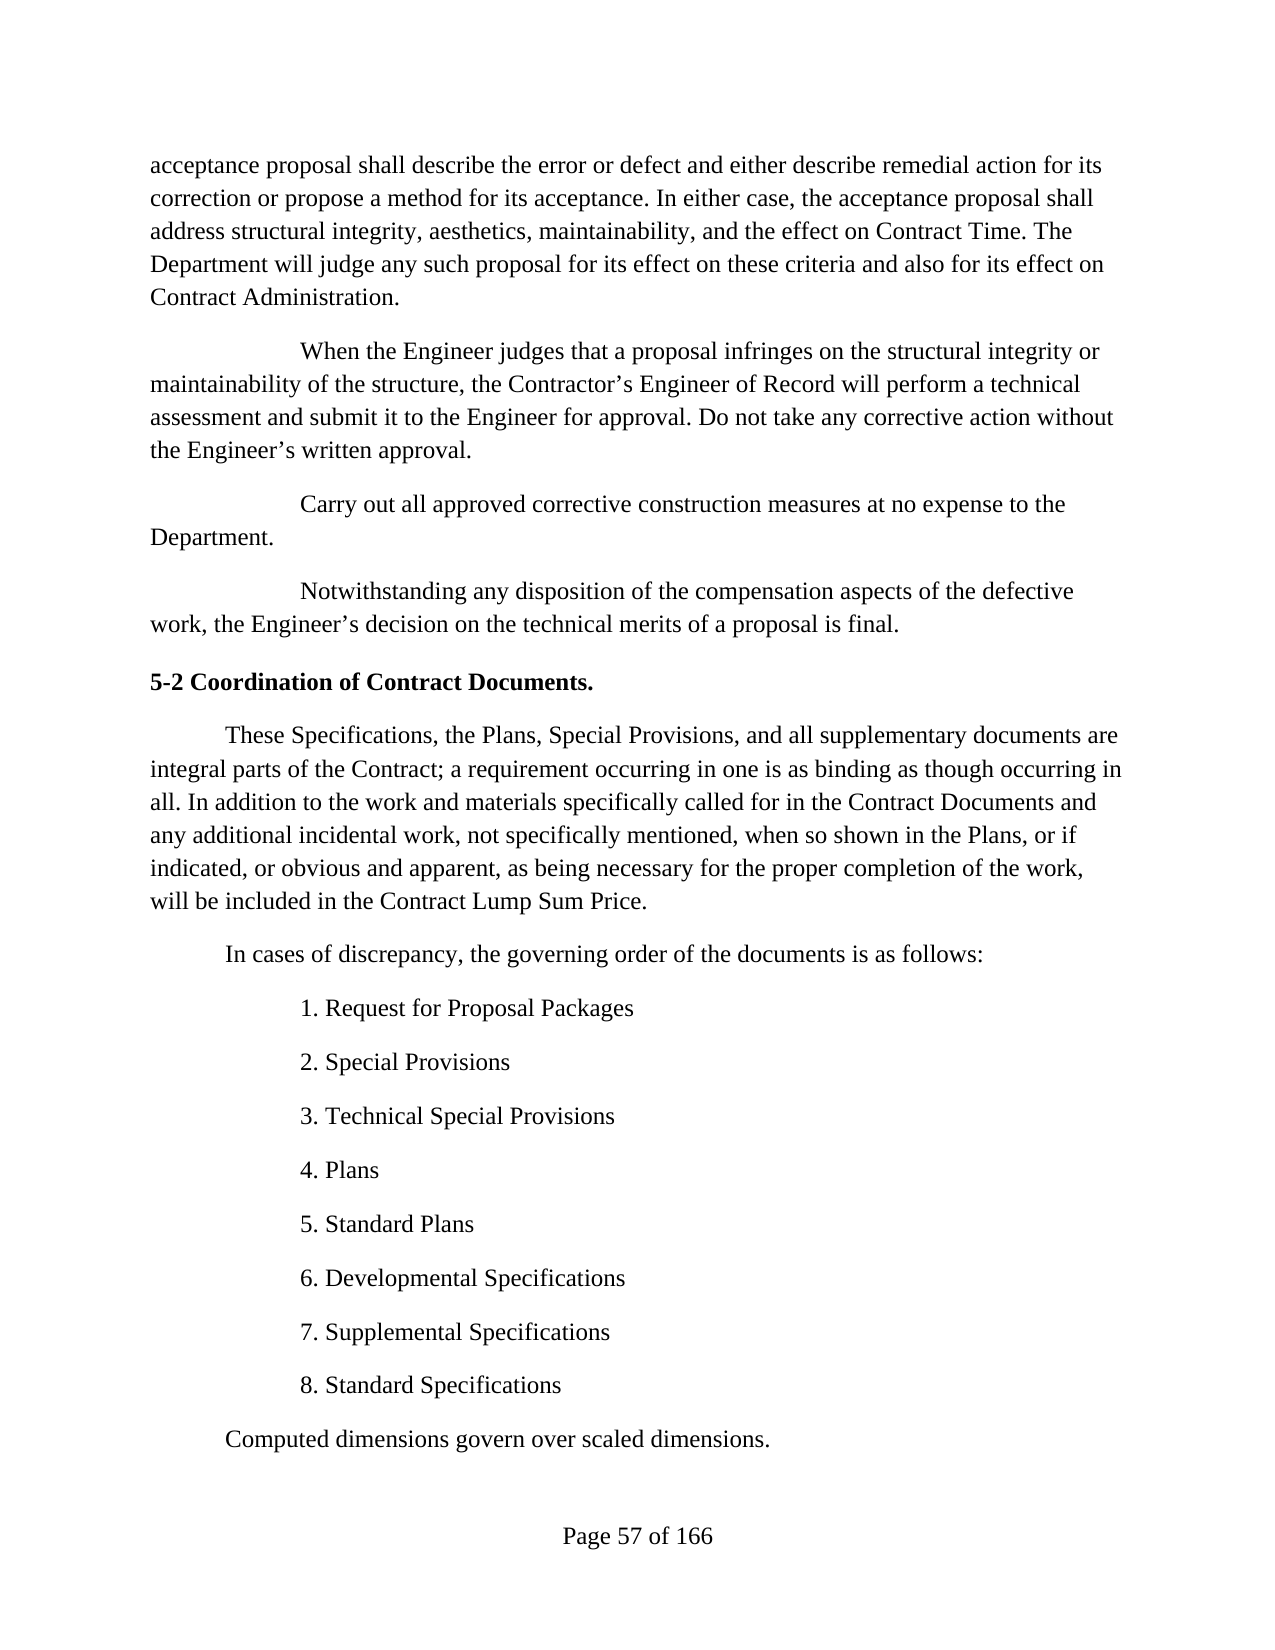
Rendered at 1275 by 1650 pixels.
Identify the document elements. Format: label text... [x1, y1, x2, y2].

text 5-2 Coordination of Contract Documents. [150, 667, 1125, 696]
text 7. Supplemental Specifications [150, 1317, 1125, 1345]
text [150, 150, 1125, 311]
text In cases of discrepancy, the governing order of the documents is as follows: [150, 939, 1125, 968]
text 3. Technical Special Provisions [150, 1101, 1125, 1130]
text Computed dimensions govern over scaled dimensions. [150, 1424, 1125, 1453]
text Carry out all approved corrective construction measures at no expense to the Department. [150, 489, 1125, 551]
text 1. Request for Proposal Packages [150, 993, 1125, 1022]
text 4. Plans [150, 1155, 1125, 1184]
text When the Engineer judges that a proposal infringes on the structural integrity or maintainability of the structure, the Contractor’s Engineer of Record will perform a technical assessment and submit it to the Engineer for approval. Do not take any corrective action without the Engineer’s written approval. [150, 336, 1125, 464]
text Notwithstanding any disposition of the compensation aspects of the defective work, the Engineer’s decision on the technical merits of a proposal is final. [150, 576, 1125, 637]
text 2. Special Provisions [150, 1047, 1125, 1076]
text 5. Standard Plans [150, 1209, 1125, 1238]
text 8. Standard Specifications [150, 1370, 1125, 1399]
text 6. Developmental Specifications [150, 1263, 1125, 1291]
text These Specifications, the Plans, Special Provisions, and all supplementary documents are integral parts of the Contract; a requirement occurring in one is as binding as though occurring in all. In addition to the work and materials specifically called for in the Contract Documents and any additional incidental work, not specifically mentioned, when so shown in the Plans, or if indicated, or obvious and apparent, as being necessary for the proper completion of the work, will be included in the Contract Lump Sum Price. [150, 721, 1125, 914]
